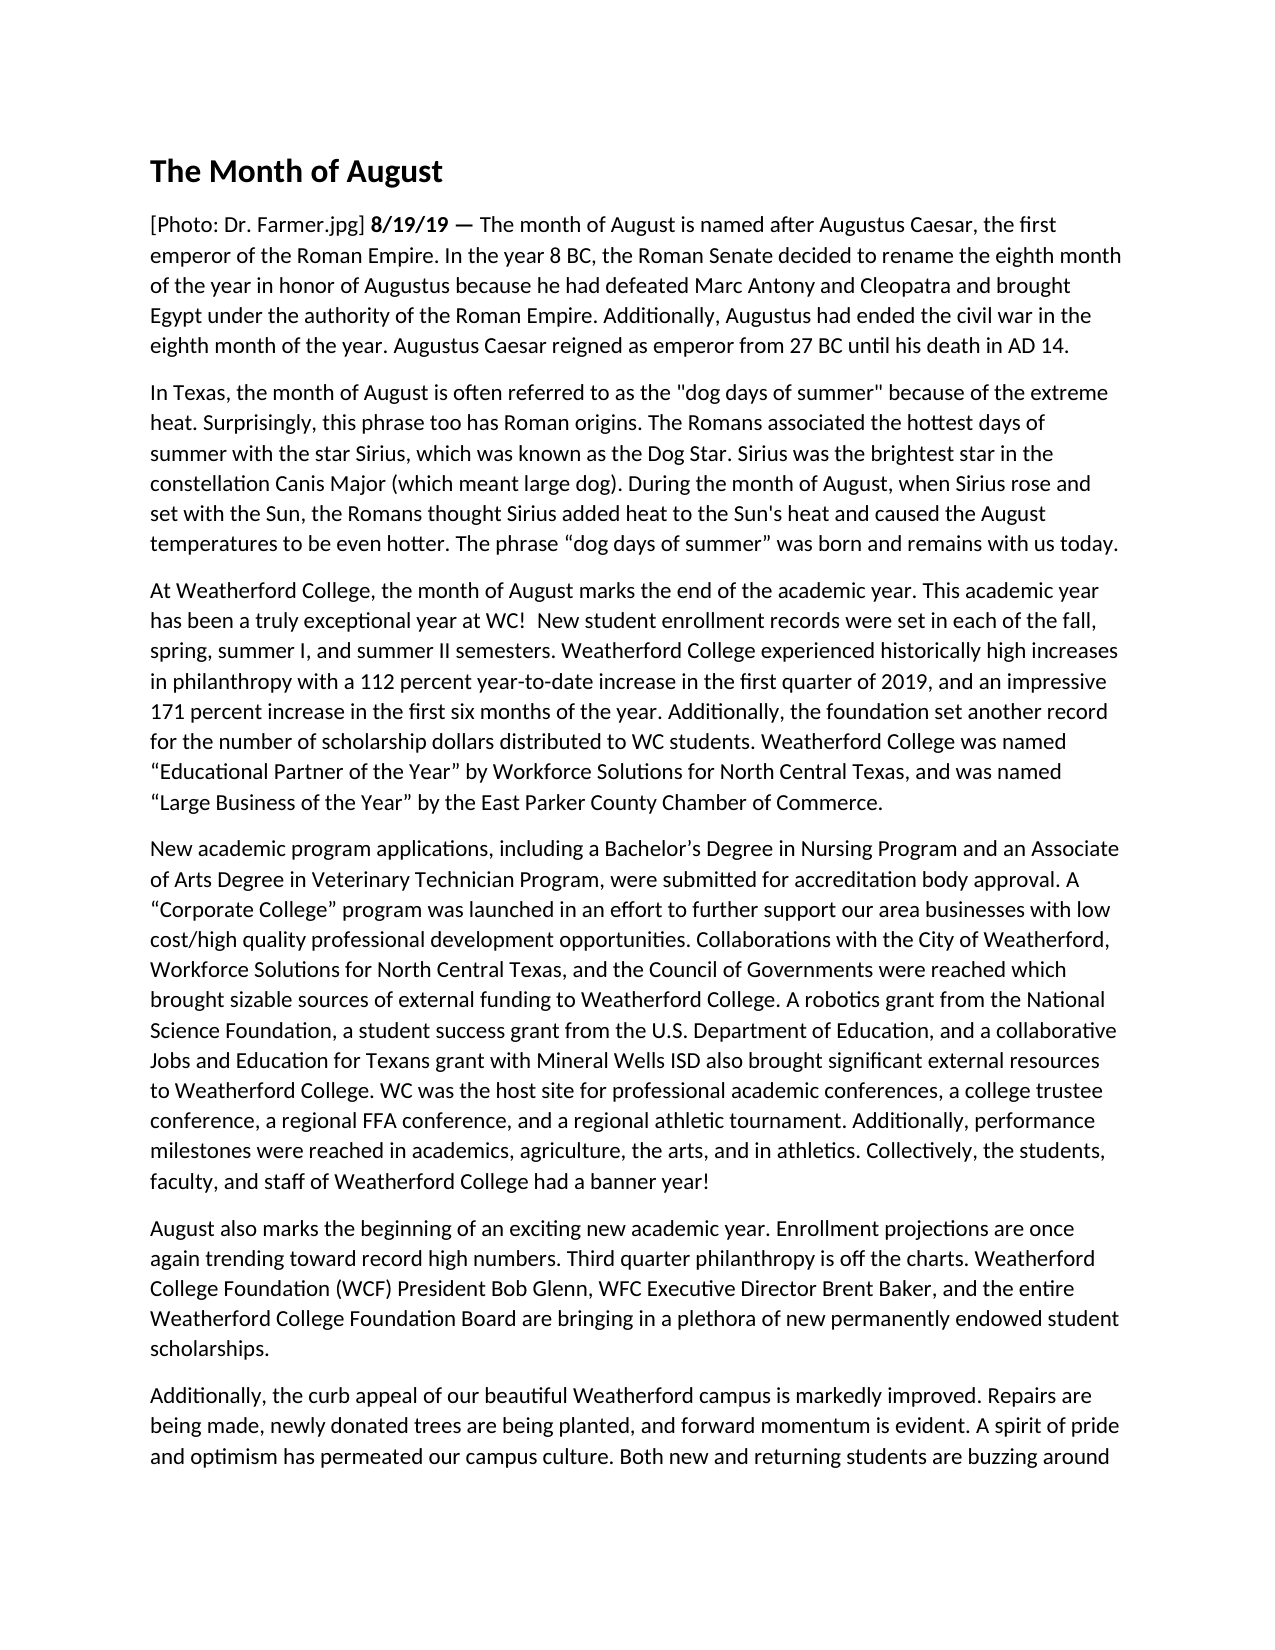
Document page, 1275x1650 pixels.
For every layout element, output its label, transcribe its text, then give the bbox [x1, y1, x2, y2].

text August also marks the beginning of an exciting new academic year. Enrollment projections are once again trending toward record high numbers. Third quarter philanthropy is off the charts. Weatherford College Foundation (WCF) President Bob Glenn, WFC Executive Director Brent Baker, and the entire Weatherford College Foundation Board are bringing in a plethora of new permanently endowed student scholarships. [150, 1214, 1125, 1363]
text At Weatherford College, the month of August marks the end of the academic year. This academic year has been a truly exceptional year at WC! New student enrollment records were set in each of the fall, spring, summer I, and summer II semesters. Weatherford College experienced historically high increases in philanthropy with a 112 percent year-to-date increase in the first quarter of 2019, and an impressive 171 percent increase in the first six months of the year. Additionally, the foundation set another record for the number of scholarship dollars distributed to WC students. Weatherford College was named “Educational Partner of the Year” by Workforce Solutions for North Central Texas, and was named “Large Business of the Year” by the East Parker County Chamber of Commerce. [150, 576, 1125, 816]
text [150, 1381, 1125, 1470]
text In Texas, the month of August is often referred to as the "dog days of summer" because of the extreme heat. Surprisingly, this phrase too has Roman origins. The Romans associated the hottest days of summer with the star Sirius, which was known as the Dog Star. Sirius was the brightest star in the constellation Canis Major (which meant large dog). During the month of August, when Sirius rose and set with the Sun, the Romans thought Sirius added heat to the Sun's heat and caused the August temperatures to be even hotter. The phrase “dog days of summer” was born and remains with us today. [150, 378, 1125, 557]
text New academic program applications, including a Bachelor’s Degree in Nursing Program and an Associate of Arts Degree in Veterinary Technician Program, were submitted for accreditation body approval. A “Corporate College” program was launched in an effort to further support our area businesses with low cost/high quality professional development opportunities. Collaborations with the City of Weatherford, Workforce Solutions for North Central Texas, and the Council of Governments were reached which brought sizable sources of external funding to Weatherford College. A robotics grant from the National Science Foundation, a student success grant from the U.S. Department of Education, and a collaborative Jobs and Education for Texans grant with Mineral Wells ISD also brought significant external resources to Weatherford College. WC was the host site for professional academic conferences, a college trustee conference, a regional FFA conference, and a regional athletic tournament. Additionally, performance milestones were reached in academics, agriculture, the arts, and in athletics. Collectively, the students, faculty, and staff of Weatherford College had a banner year! [150, 834, 1125, 1195]
text [Photo: Dr. Farmer.jpg] 8/19/19 — The month of August is named after Augustus Caesar, the first emperor of the Roman Empire. In the year 8 BC, the Roman Senate decided to rename the eighth month of the year in honor of Augustus because he had defeated Marc Antony and Cleopatra and brought Egypt under the authority of the Roman Empire. Additionally, Augustus had ended the civil war in the eighth month of the year. Augustus Caesar reigned as emperor from 27 BC until his death in AD 14. [150, 211, 1125, 359]
text The Month of August [150, 150, 1125, 191]
